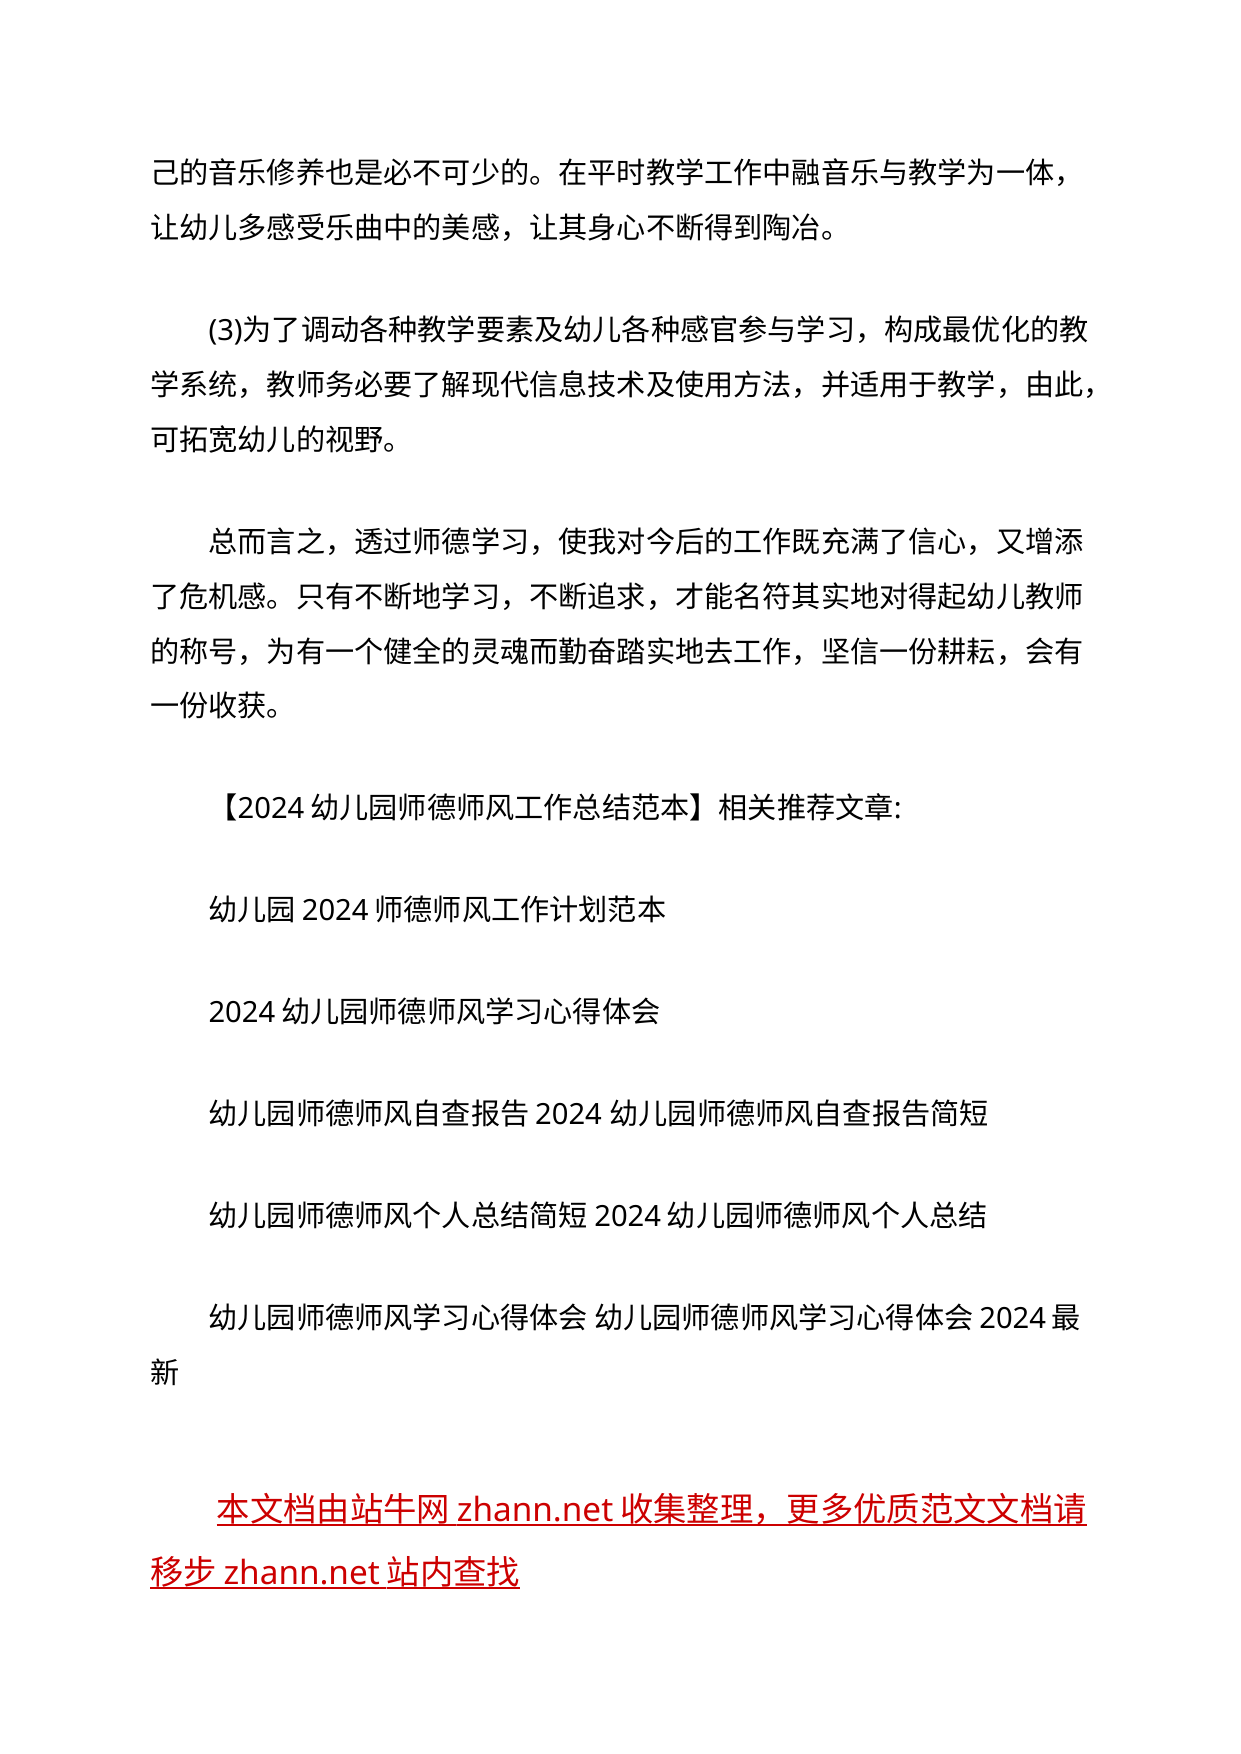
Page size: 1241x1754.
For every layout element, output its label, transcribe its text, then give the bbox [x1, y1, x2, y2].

text 幼儿园师德师风个人总结简短 2024幼儿园师德师风个人总结 [150, 1193, 1090, 1235]
text 幼儿园师德师风自查报告2024 幼儿园师德师风自查报告简短 [150, 1091, 1090, 1133]
text 总而言之，透过师德学习，使我对今后的工作既充满了信心，又增添了危机感。只有不断地学习，不断追求，才能名符其实地对得起幼儿教师的称号，为有一个健全的灵魂而勤奋踏实地去工作，坚信一份耕耘，会有一份收获。 [150, 518, 1090, 725]
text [150, 150, 1090, 247]
text 本文档由站牛网zhann.net收集整理，更多优质范文文档请移步zhann.net站内查找 [150, 1483, 1090, 1594]
text 【2024幼儿园师德师风工作总结范本】相关推荐文章: [150, 785, 1090, 827]
text 幼儿园2024师德师风工作计划范本 [150, 887, 1090, 929]
text 幼儿园师德师风学习心得体会 幼儿园师德师风学习心得体会2024最新 [150, 1295, 1090, 1392]
text 2024幼儿园师德师风学习心得体会 [150, 989, 1090, 1031]
text (3)为了调动各种教学要素及幼儿各种感官参与学习，构成最优化的教学系统，教师务必要了解现代信息技术及使用方法，并适用于教学，由此，可拓宽幼儿的视野。 [150, 307, 1090, 459]
